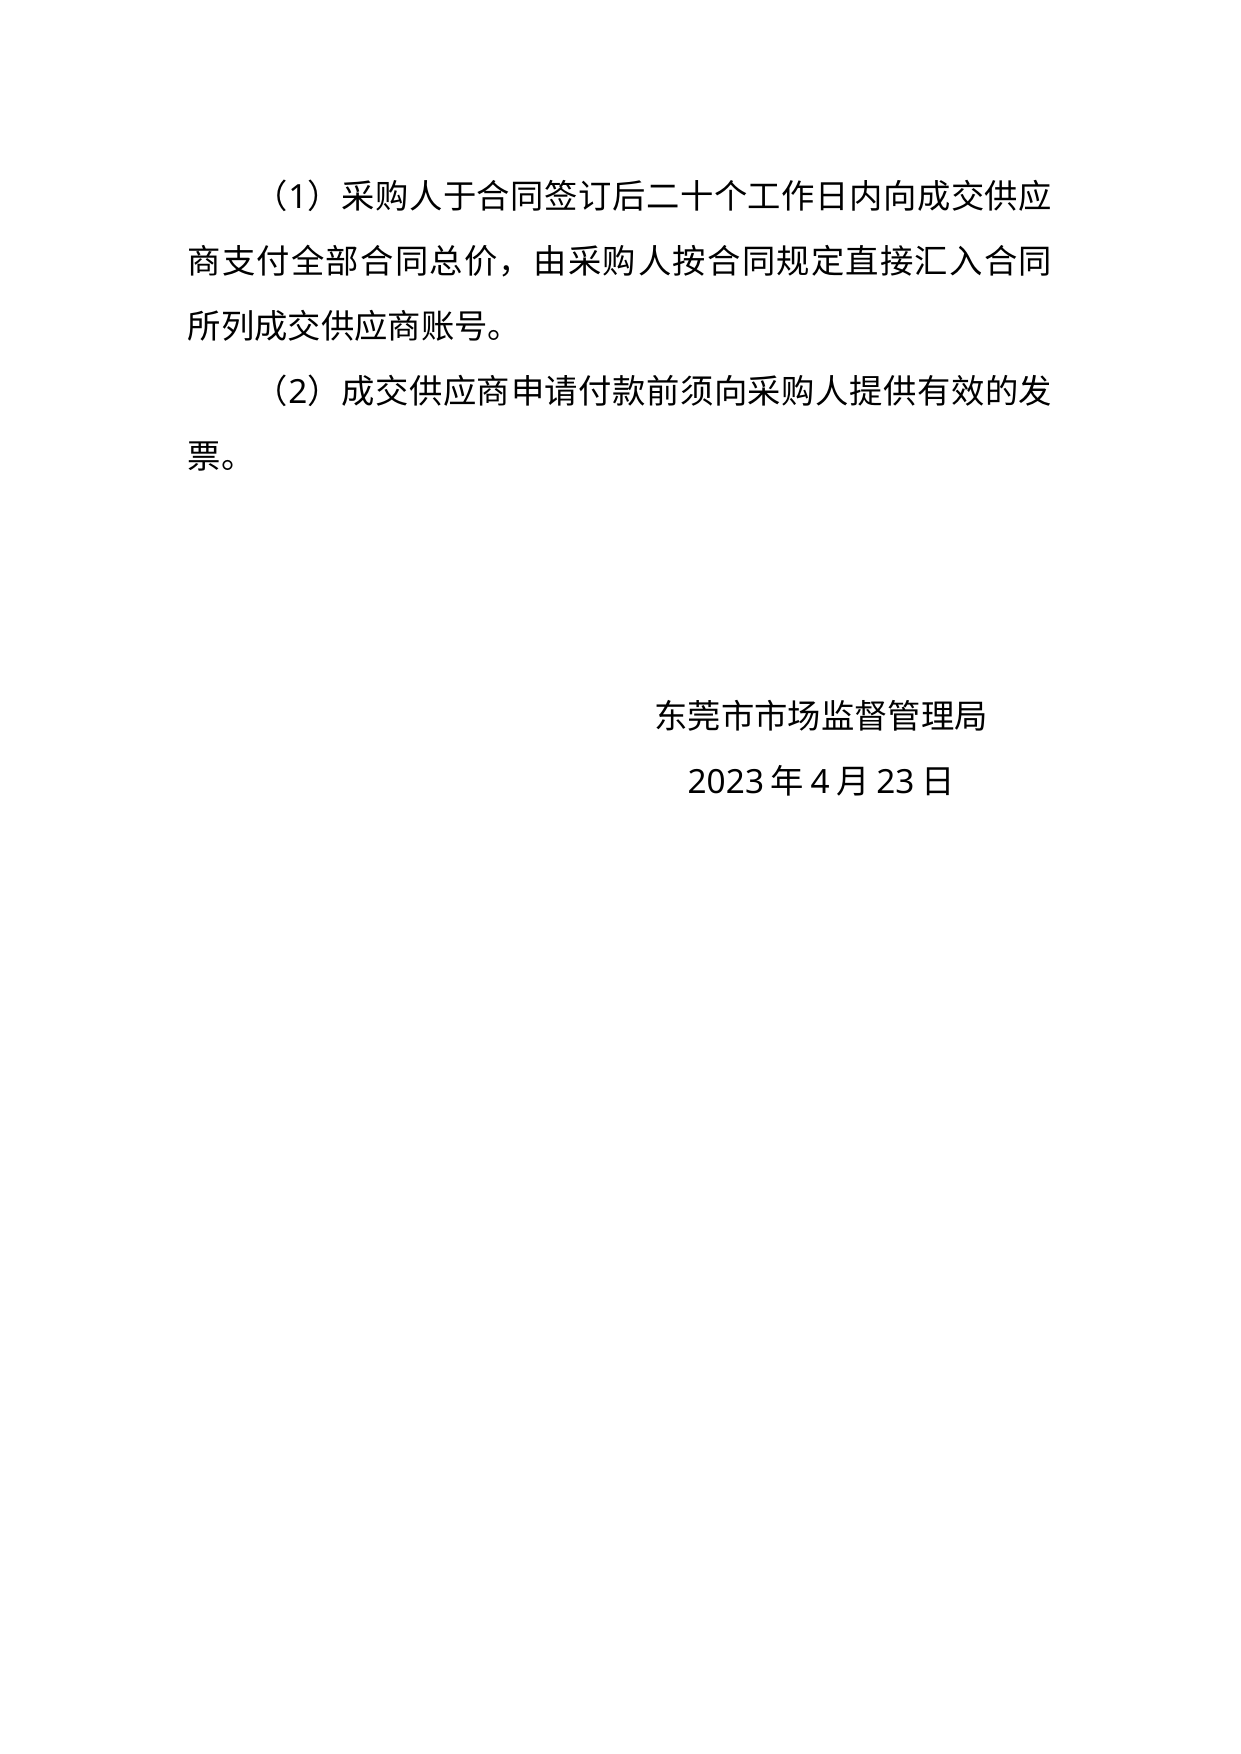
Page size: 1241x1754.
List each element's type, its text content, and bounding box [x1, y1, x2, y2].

text （1）采购人于合同签订后二十个工作日内向成交供应商支付全部合同总价，由采购人按合同规定直接汇入合同所列成交供应商账号。 [187, 162, 1053, 357]
text （2）成交供应商申请付款前须向采购人提供有效的发票。 [187, 357, 1053, 487]
text 东莞市市场监督管理局 [187, 682, 1053, 747]
text 2023年4月23日 [187, 747, 1053, 812]
